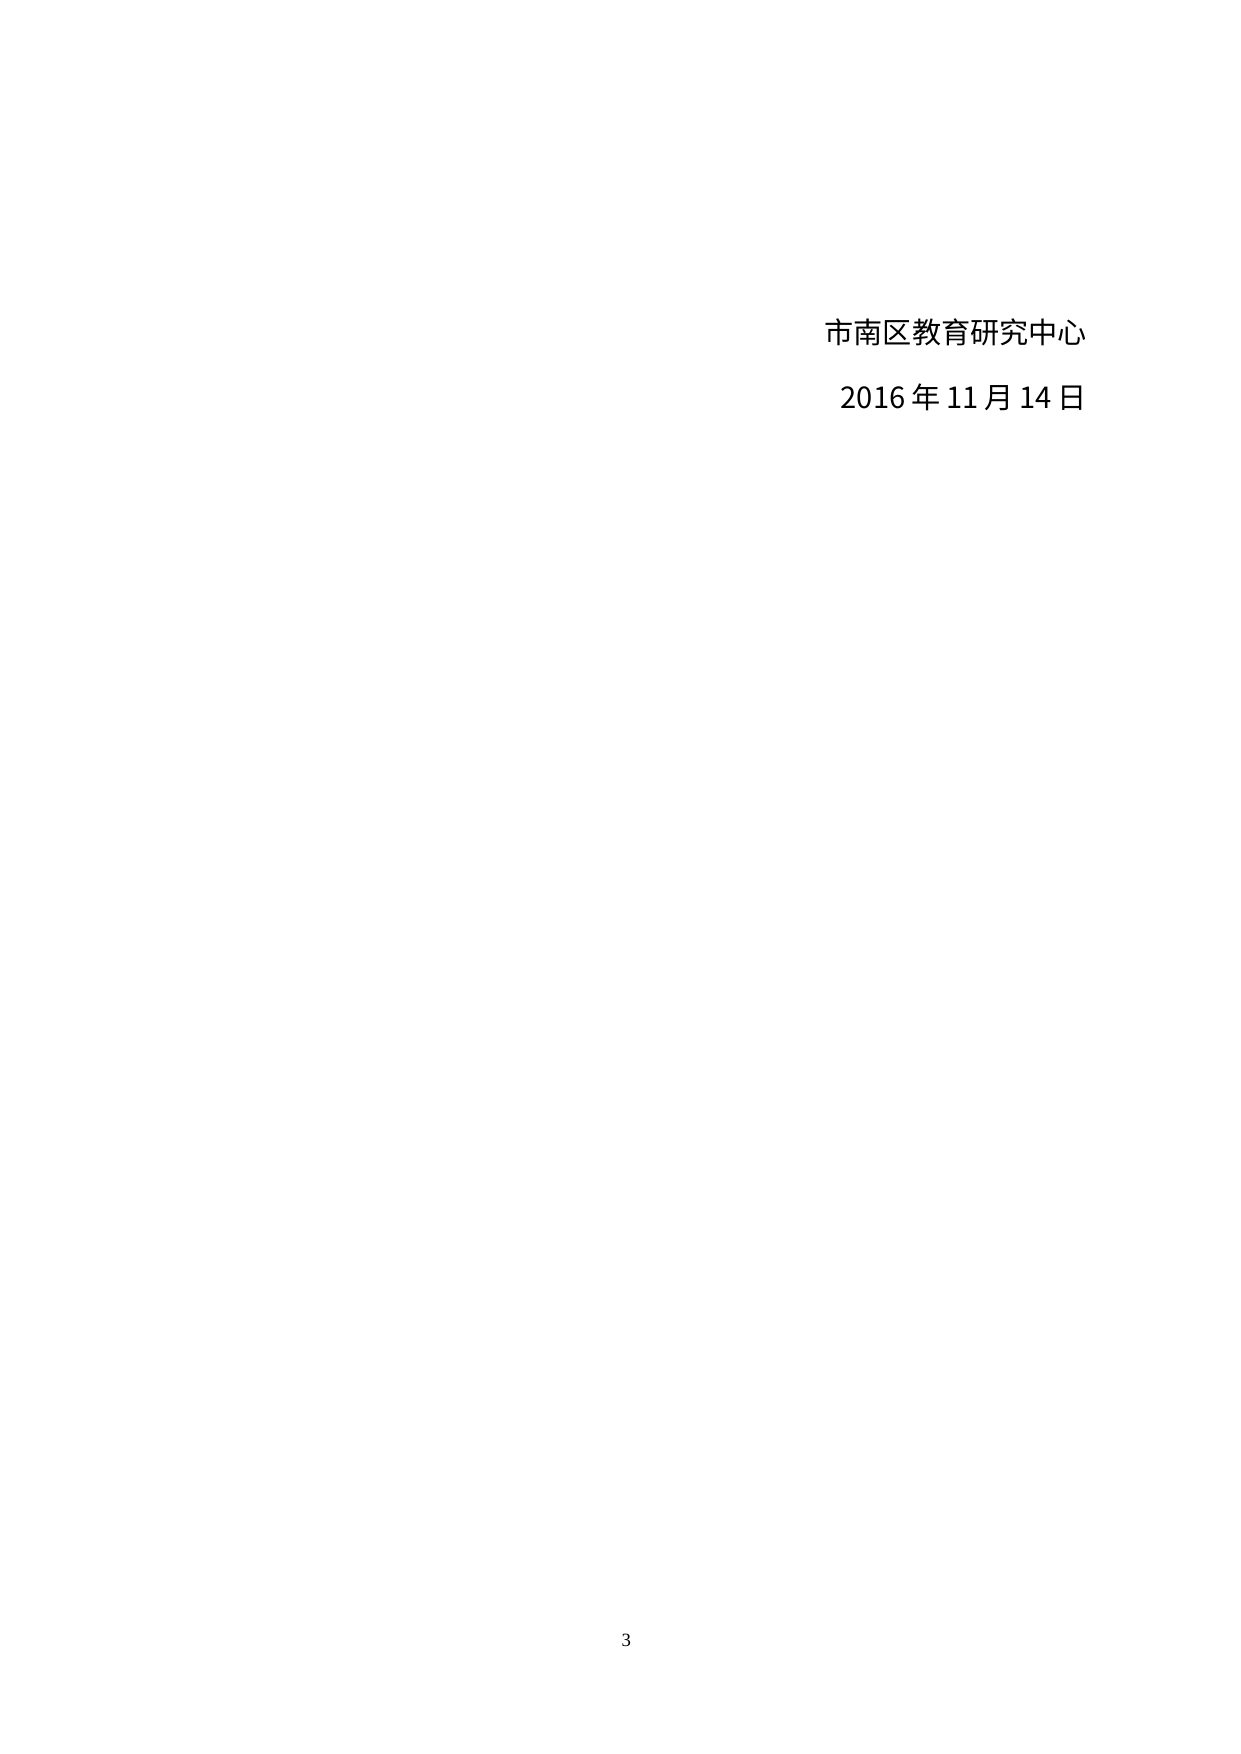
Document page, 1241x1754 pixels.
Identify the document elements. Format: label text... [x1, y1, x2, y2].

text 市南区教育研究中心 [165, 298, 1087, 363]
text 2016年11月14日 [165, 363, 1087, 428]
